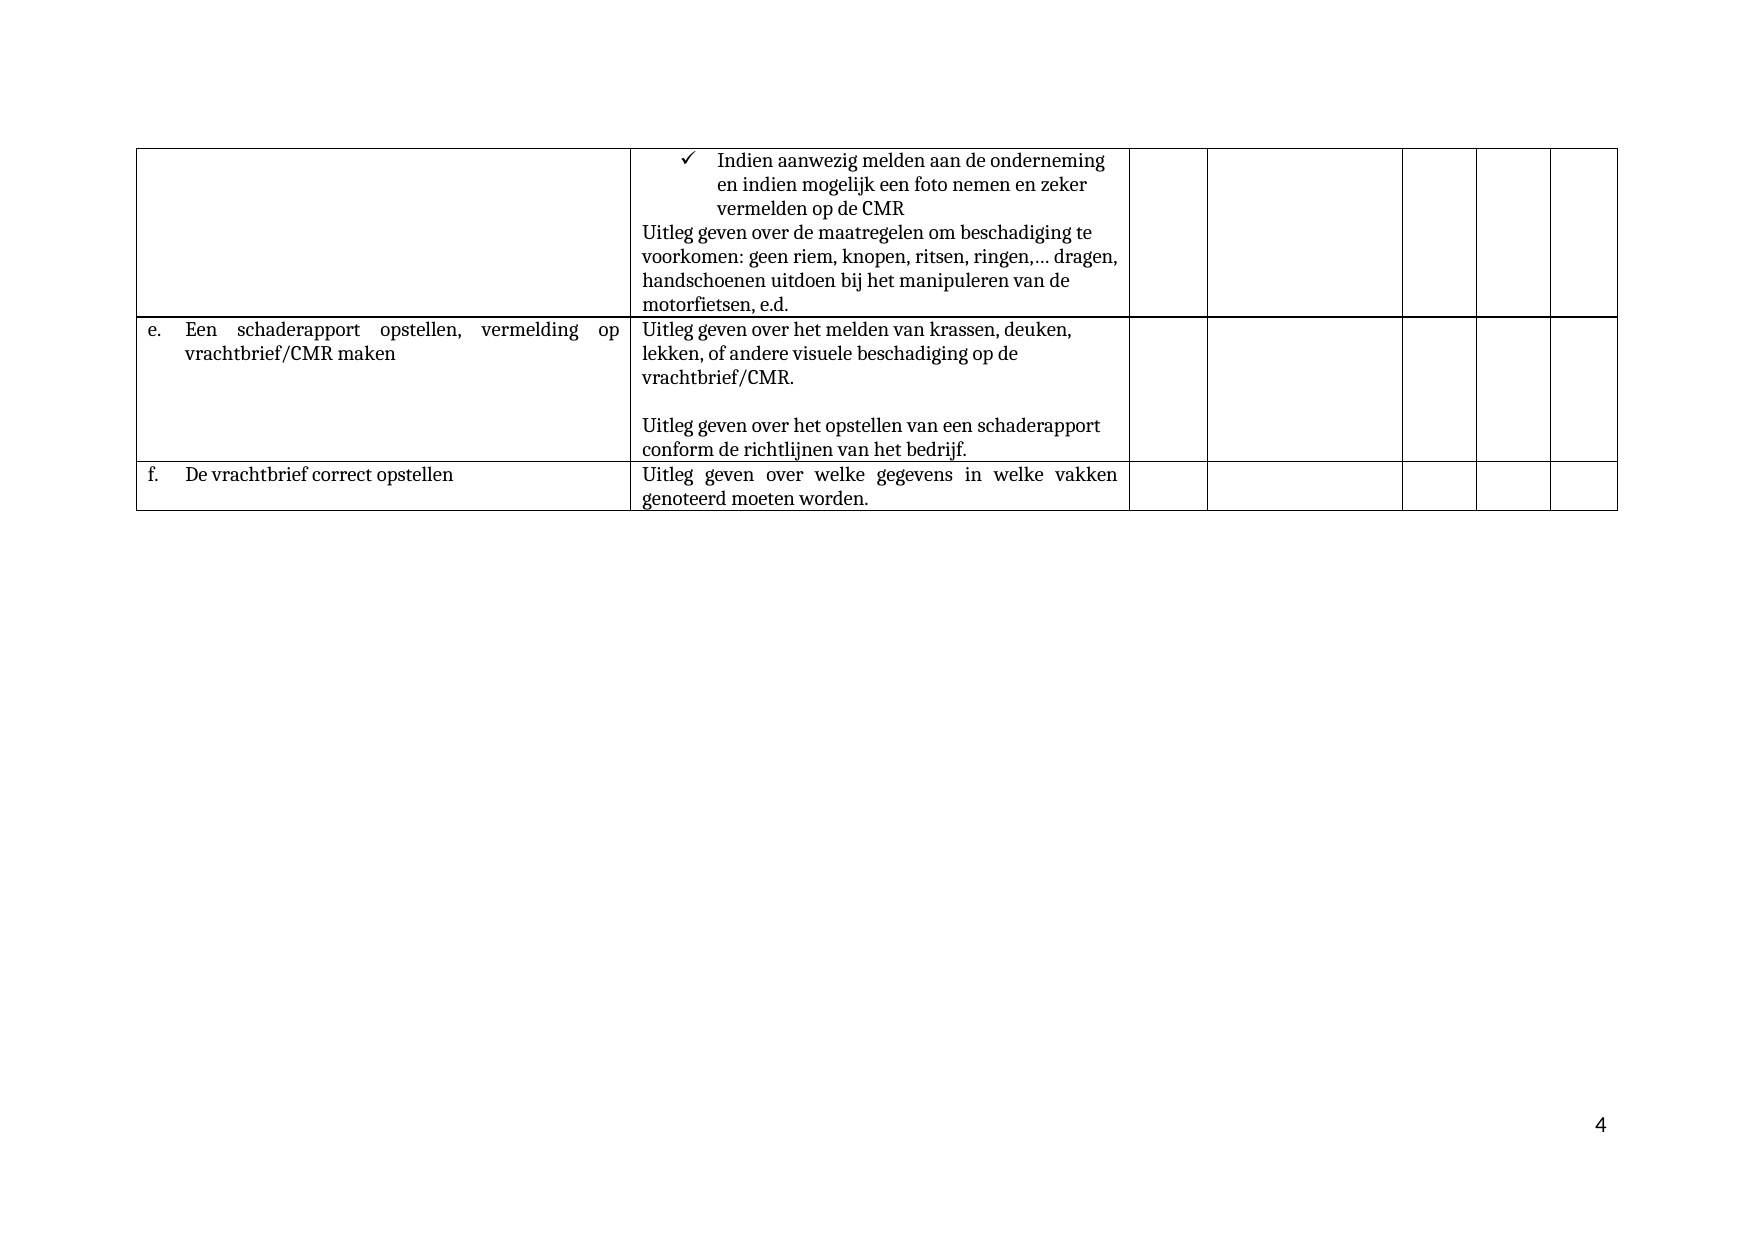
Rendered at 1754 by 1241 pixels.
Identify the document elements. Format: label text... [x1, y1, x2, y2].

table_cell [1208, 149, 1402, 316]
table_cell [137, 149, 630, 316]
table_cell [1477, 149, 1550, 316]
table_cell Uitleg geven over welke gegevens in welke vakken genoteerd moeten worden. [631, 462, 1129, 510]
table_cell [1130, 462, 1207, 510]
table_cell [1403, 149, 1476, 316]
table_cell [1403, 318, 1476, 461]
table_cell [1130, 149, 1207, 316]
table_cell [1130, 318, 1207, 461]
table_cell Uitleg geven over het melden van krassen, deuken, lekken, of andere visuele beschadiging op de vrachtbrief/CMR. Uitleg geven over het opstellen van een schaderapport conform de richtlijnen van het bedrijf. [631, 318, 1129, 461]
table_cell De vrachtbrief correct opstellen [137, 462, 630, 510]
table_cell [631, 149, 1129, 316]
table_cell [1208, 462, 1402, 510]
table_cell [1551, 318, 1617, 461]
table_cell [1477, 462, 1550, 510]
table_cell [1477, 318, 1550, 461]
table_cell [1403, 462, 1476, 510]
table_cell [1551, 149, 1617, 316]
table_cell [1551, 462, 1617, 510]
table_cell Een schaderapport opstellen, vermelding op vrachtbrief/CMR maken [137, 318, 630, 461]
table_cell [1208, 318, 1402, 461]
